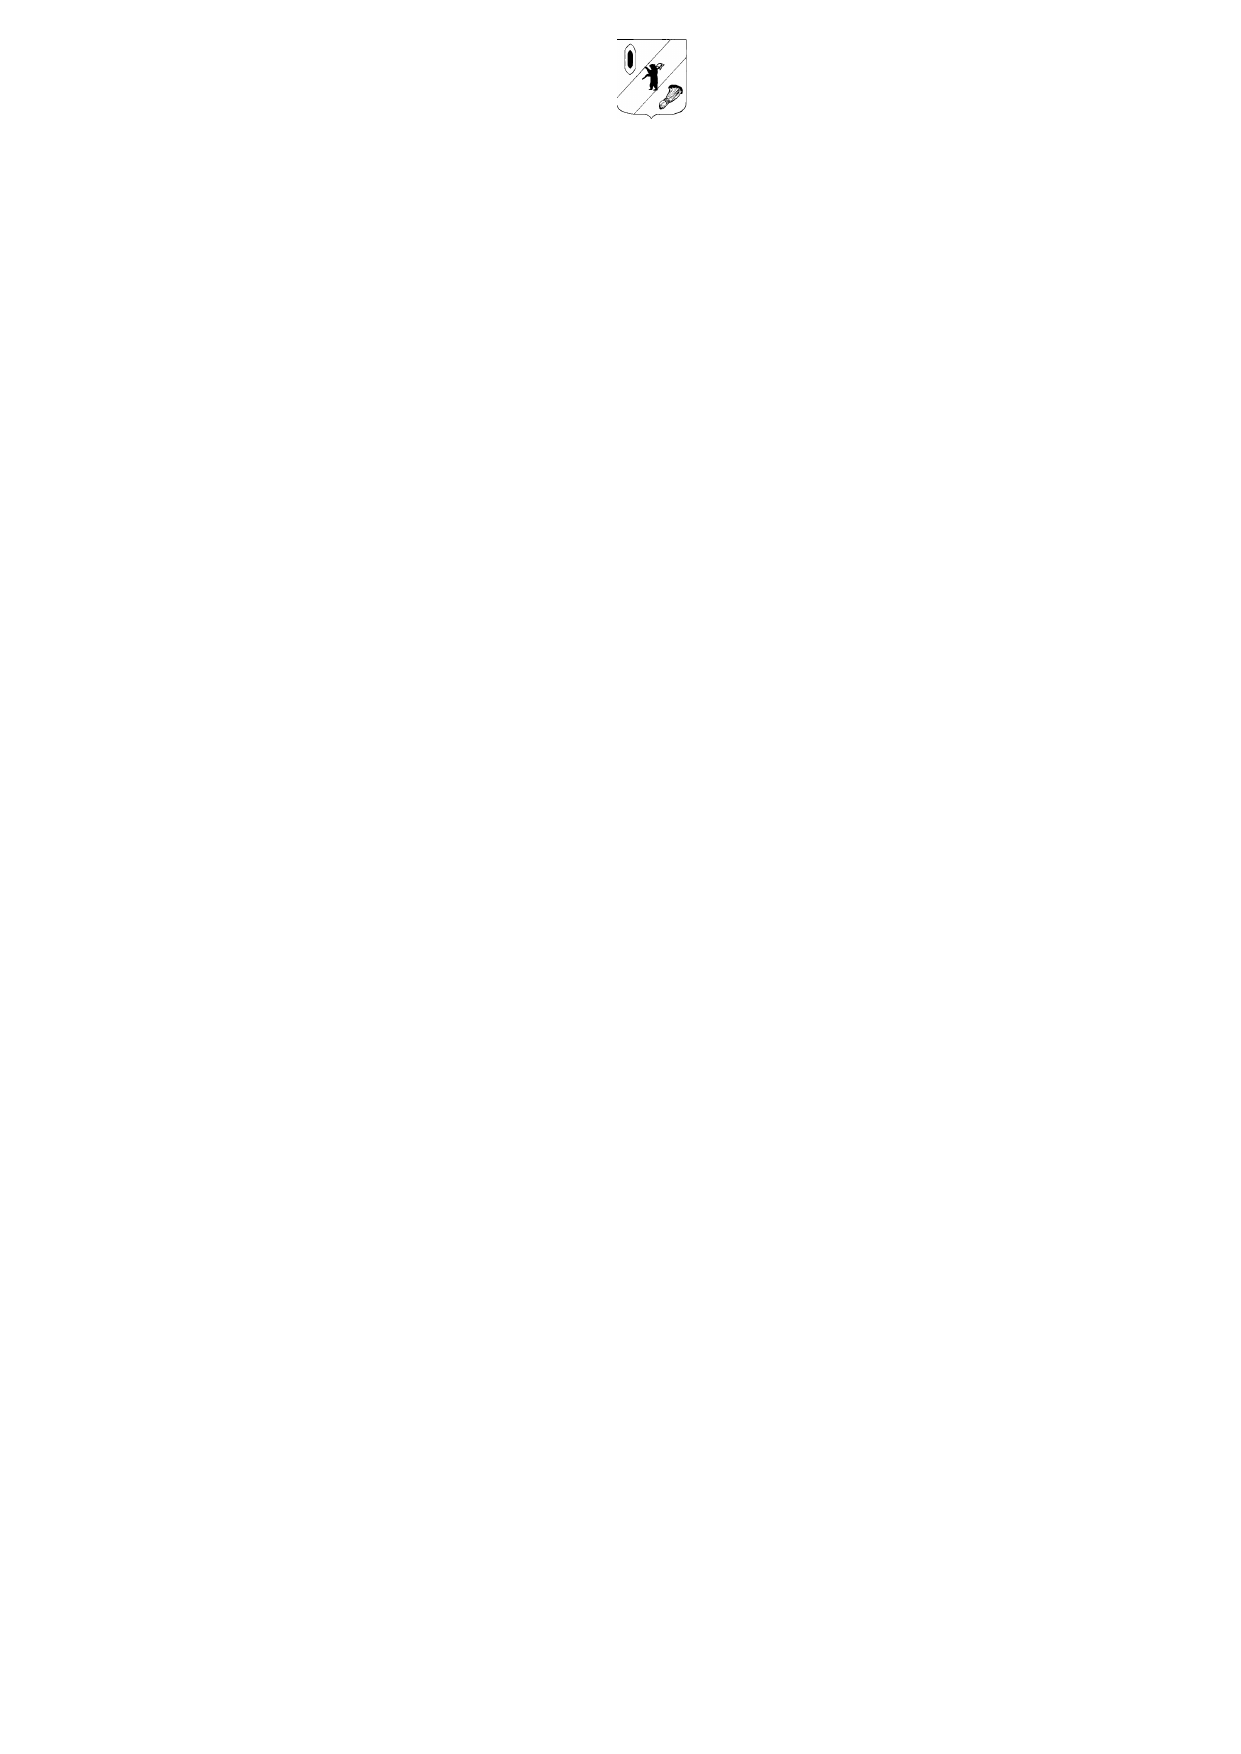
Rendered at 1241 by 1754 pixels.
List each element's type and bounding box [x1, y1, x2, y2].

picture [617, 39, 687, 119]
